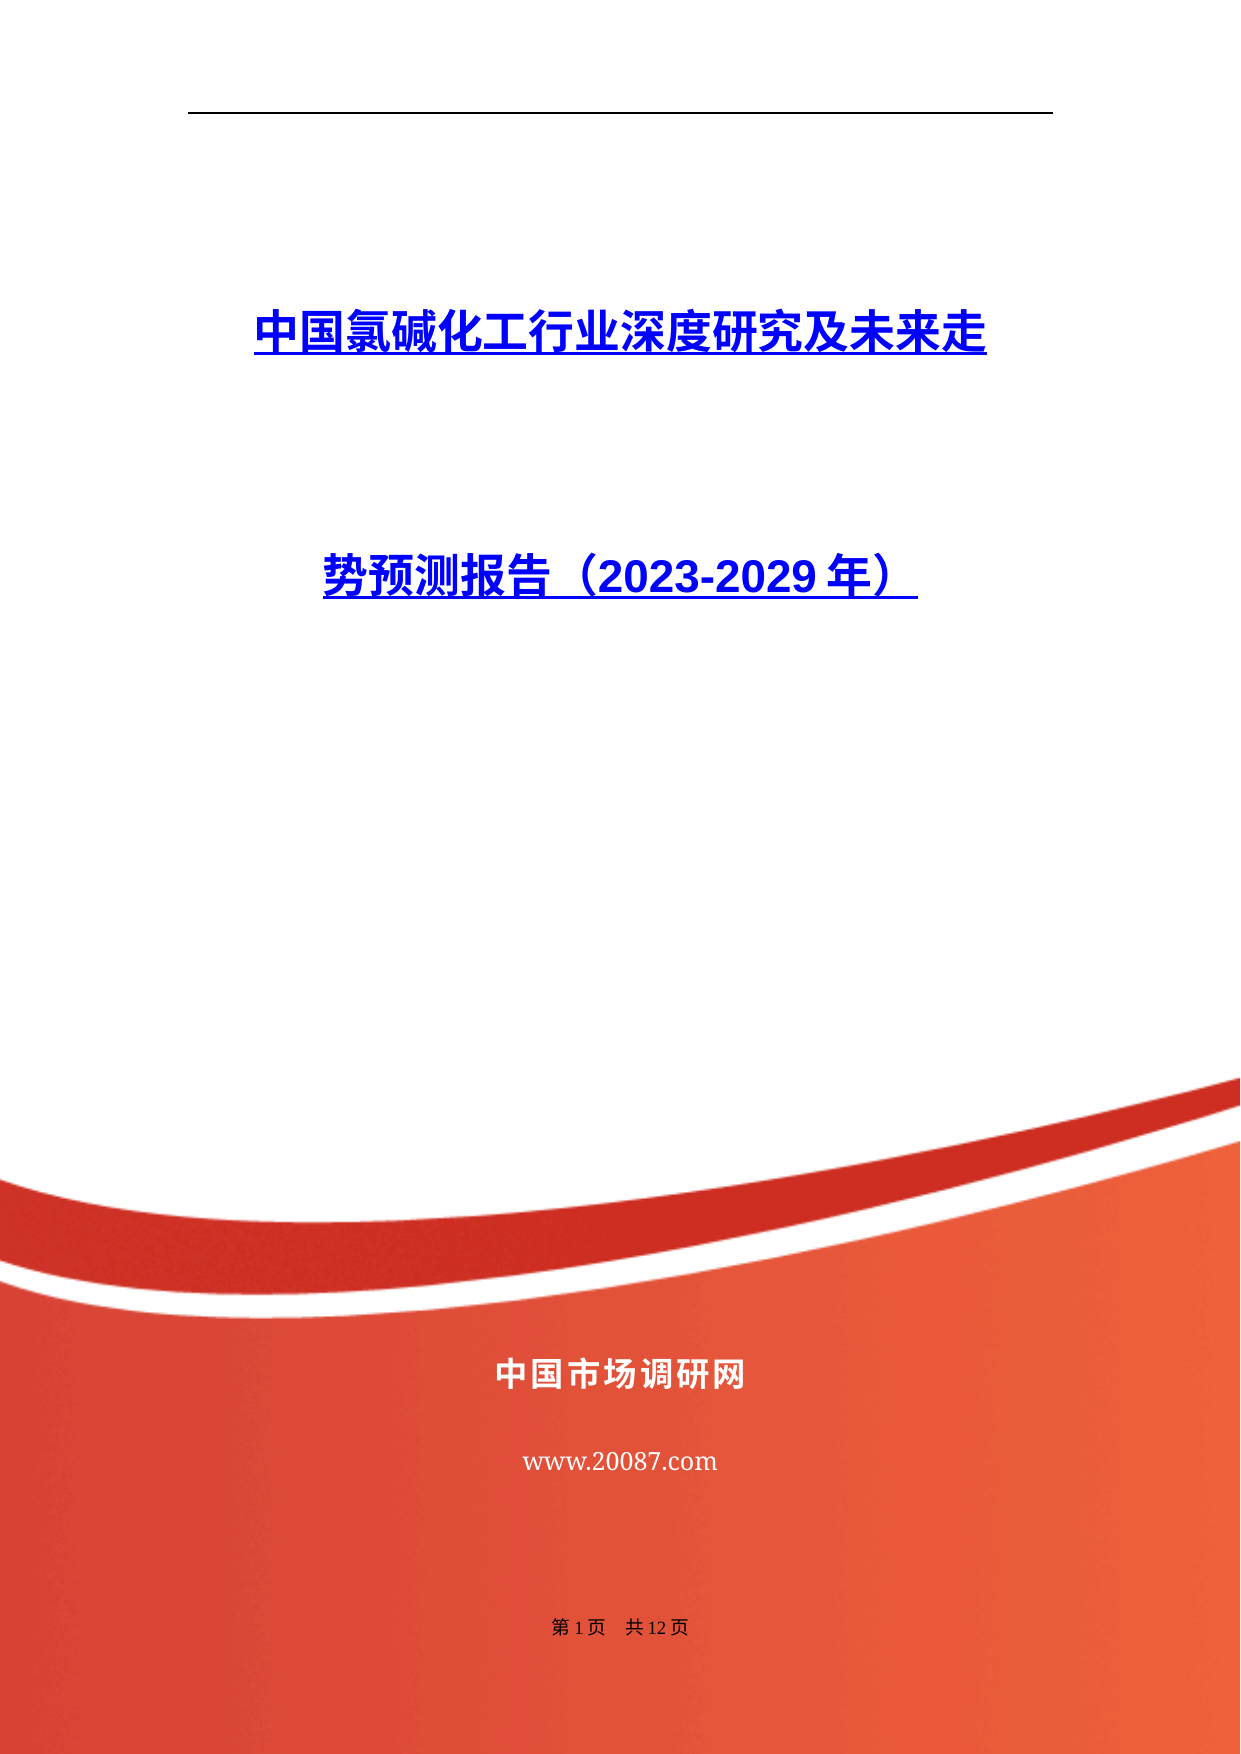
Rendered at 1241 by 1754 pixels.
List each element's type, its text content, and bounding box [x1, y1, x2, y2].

picture [0, 1006, 1241, 1754]
text www.20087.com [187, 1428, 1053, 1493]
table_header 中国氯碱化工行业深度研究及未来走势预测报告（2023-2029年） [188, 207, 1053, 773]
subtitle 中国市场调研网 [187, 1339, 1053, 1404]
